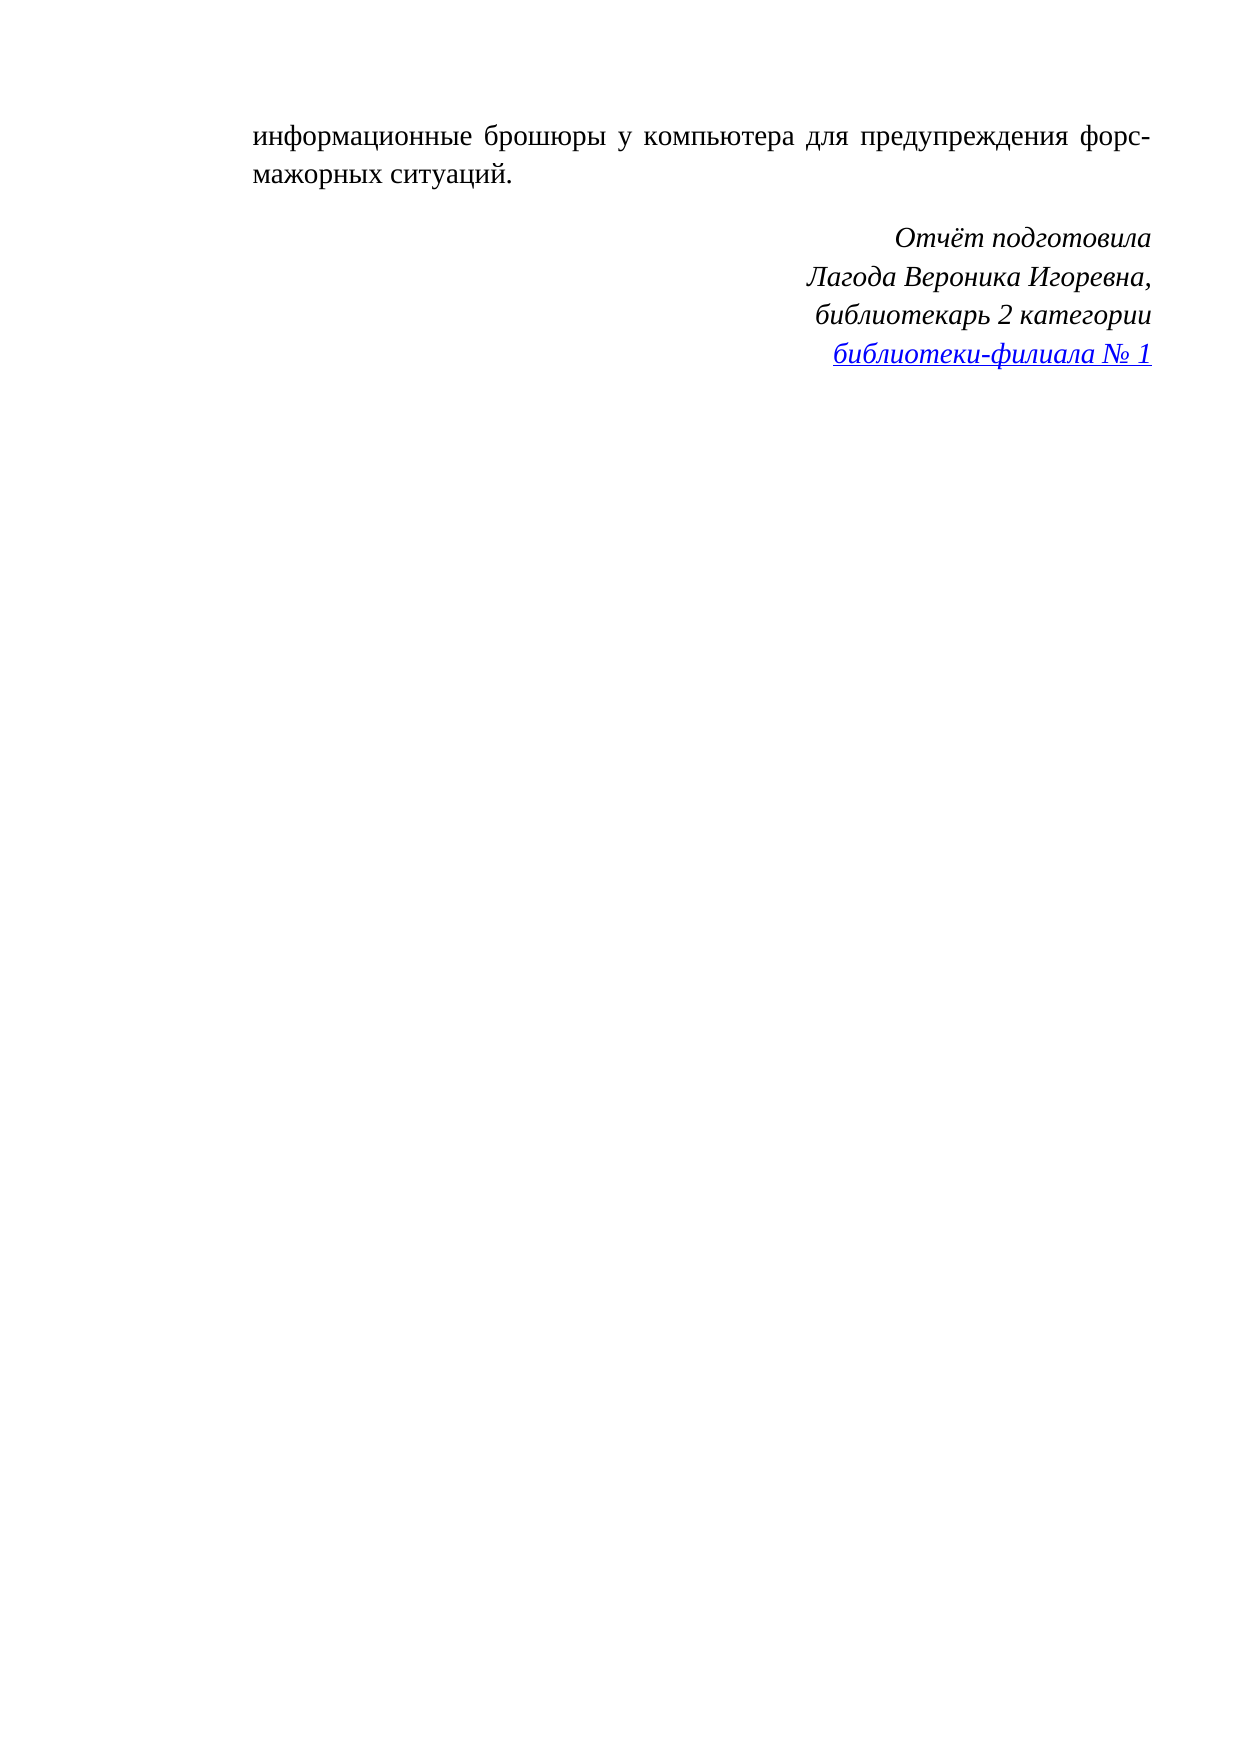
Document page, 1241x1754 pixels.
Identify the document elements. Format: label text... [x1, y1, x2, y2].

text библиотеки-филиала № 1 [797, 336, 1152, 369]
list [215, 118, 1152, 190]
text Отчёт подготовила [797, 220, 1152, 254]
text Лагода Вероника Игоревна, [783, 259, 1152, 292]
text библиотекарь 2 категории [768, 297, 1152, 331]
